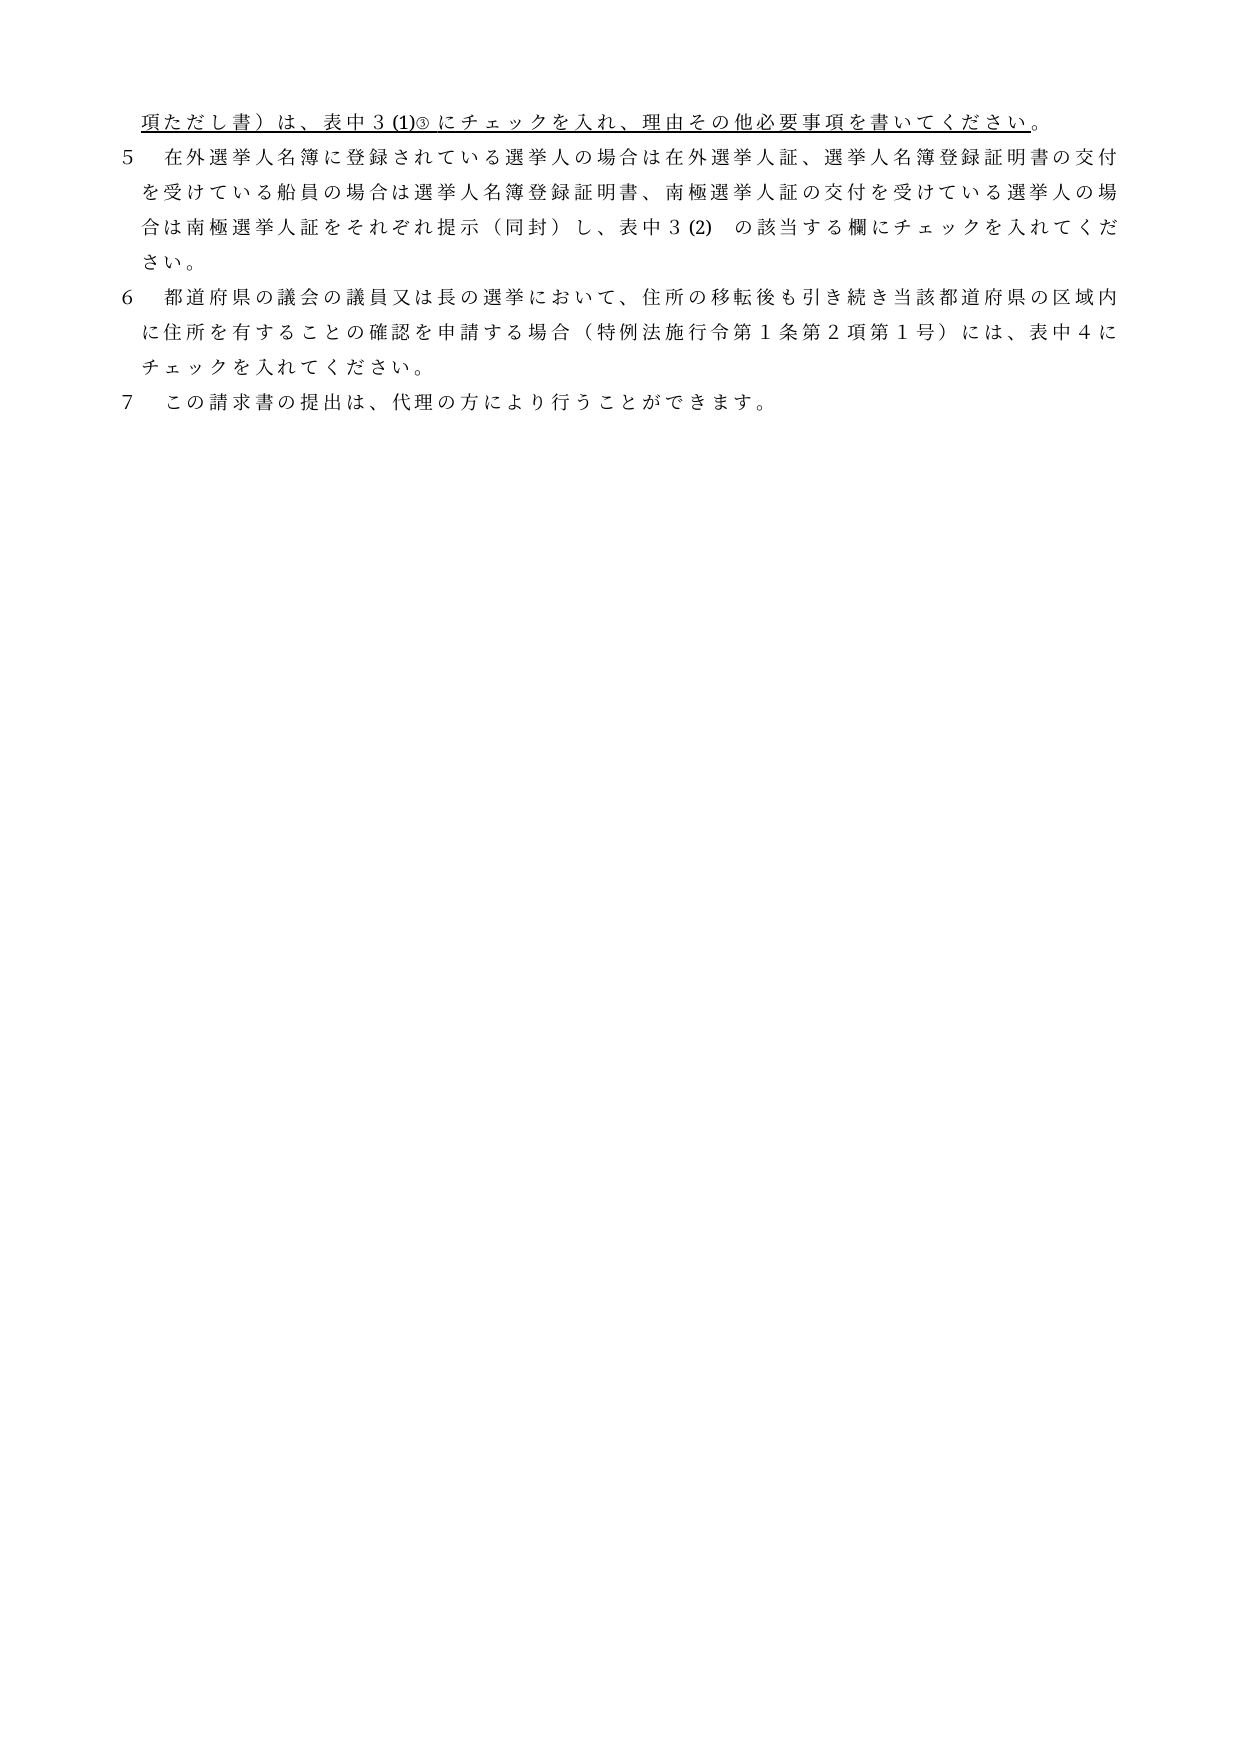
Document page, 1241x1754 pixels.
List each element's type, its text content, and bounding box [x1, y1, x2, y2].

text ６ 都道府県の議会の議員又は長の選挙において、住所の移転後も引き続き当該都道府県の区域内に住所を有することの確認を申請する場合（特例法施行令第１条第２項第１号）には、表中４にチェックを入れてください。 [118, 279, 1122, 384]
text ７ この請求書の提出は、代理の方により行うことができます。 [118, 384, 1122, 419]
text ５ 在外選挙人名簿に登録されている選挙人の場合は在外選挙人証、選挙人名簿登録証明書の交付を受けている船員の場合は選挙人名簿登録証明書、南極選挙人証の交付を受けている選挙人の場合は南極選挙人証をそれぞれ提示（同封）し、表中３(2)の該当する欄にチェックを入れてください。 [118, 139, 1122, 279]
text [118, 104, 1122, 139]
